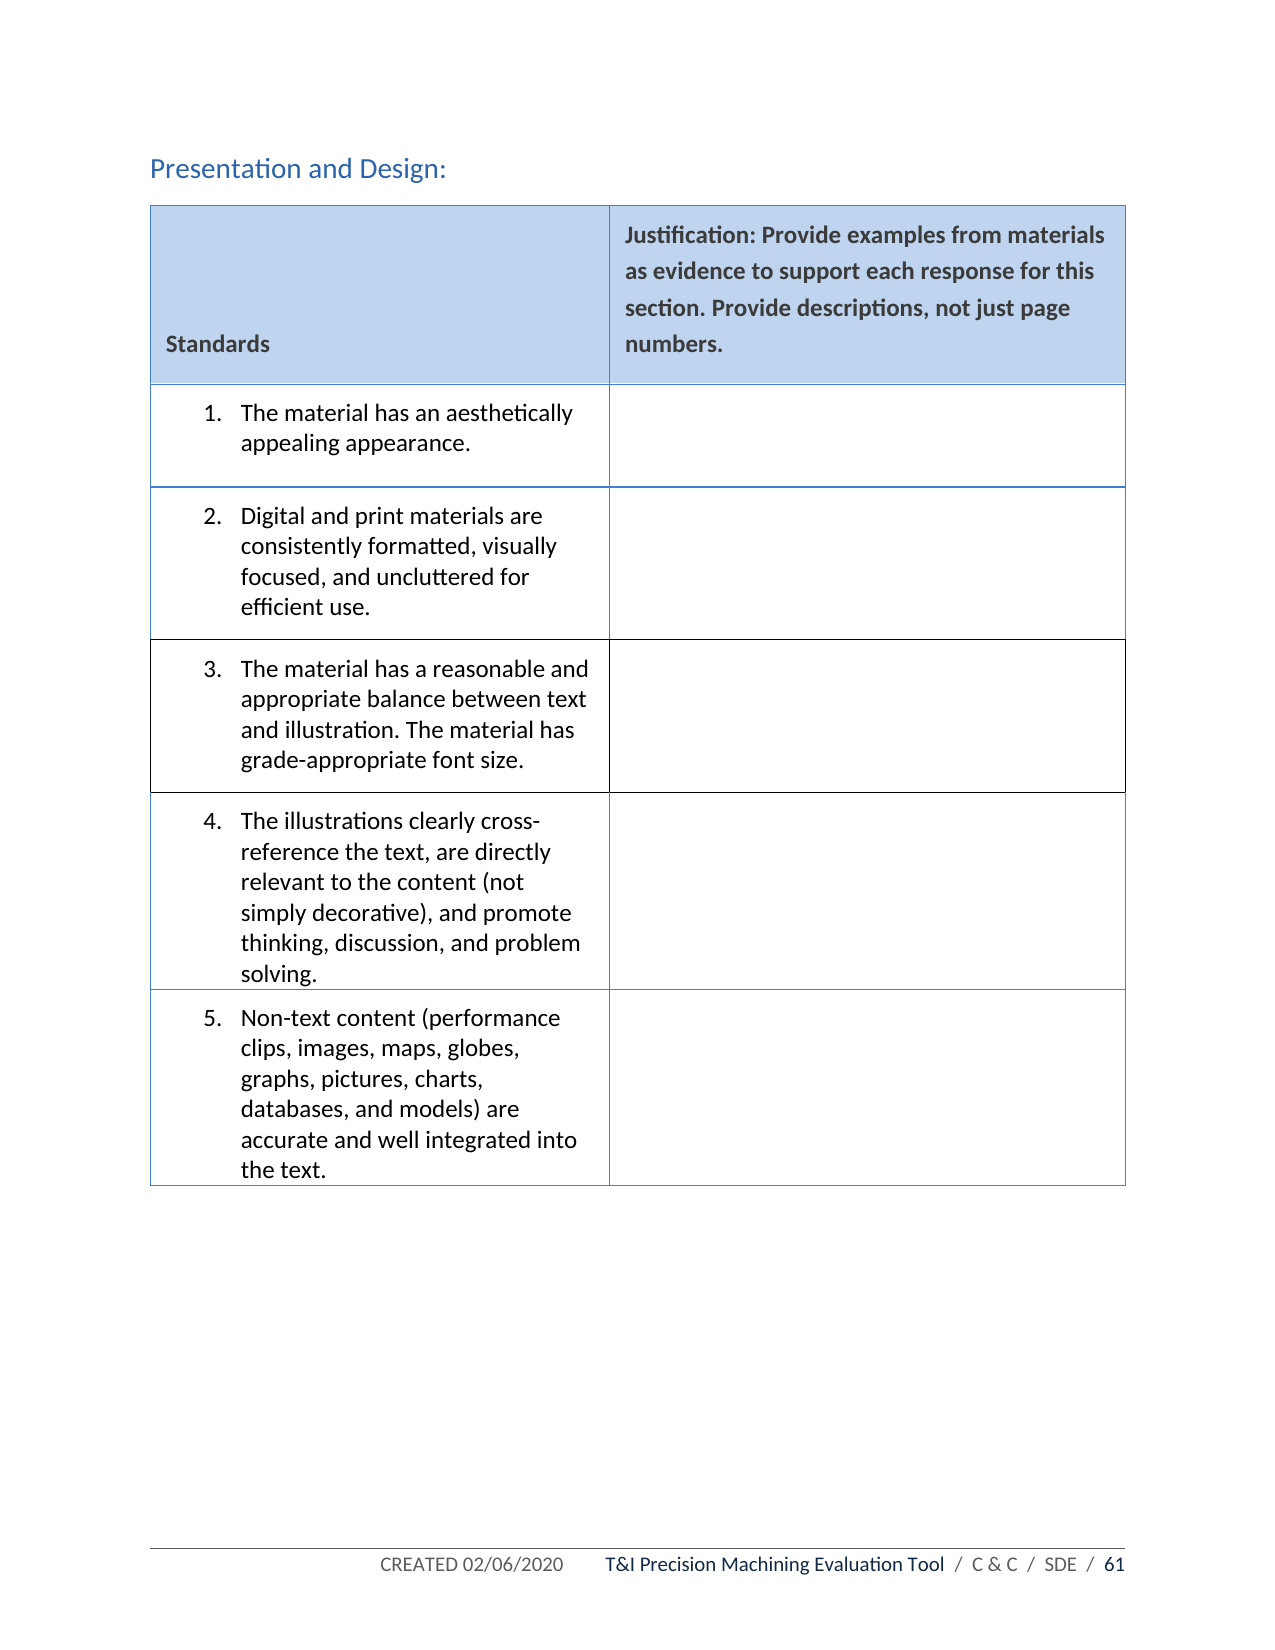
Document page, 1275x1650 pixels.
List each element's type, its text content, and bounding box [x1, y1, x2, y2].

table_cell Digital and print materials are consistently formatted, visually focused, and uncluttered for efficient use. [151, 488, 609, 639]
table_cell The material has an aesthetically appealing appearance. [151, 385, 609, 486]
text Presentation and Design: [150, 150, 1125, 186]
table_cell [610, 385, 1125, 486]
table_cell [610, 488, 1125, 639]
table_cell The material has a reasonable and appropriate balance between text and illustration. The material has grade-appropriate font size. [151, 640, 609, 792]
table_cell [610, 640, 1125, 792]
table_cell [610, 990, 1125, 1185]
table_header Justification: Provide examples from materials as evidence to support each response for this section. Provide descriptions, not just page numbers. [610, 206, 1125, 383]
table_cell [610, 793, 1125, 988]
table_header Standards [151, 206, 609, 383]
table_cell The illustrations clearly cross-reference the text, are directly relevant to the content (not simply decorative), and promote thinking, discussion, and problem solving. [151, 793, 609, 988]
table_cell Non-text content (performance clips, images, maps, globes, graphs, pictures, charts, databases, and models) are accurate and well integrated into the text. [151, 990, 609, 1185]
